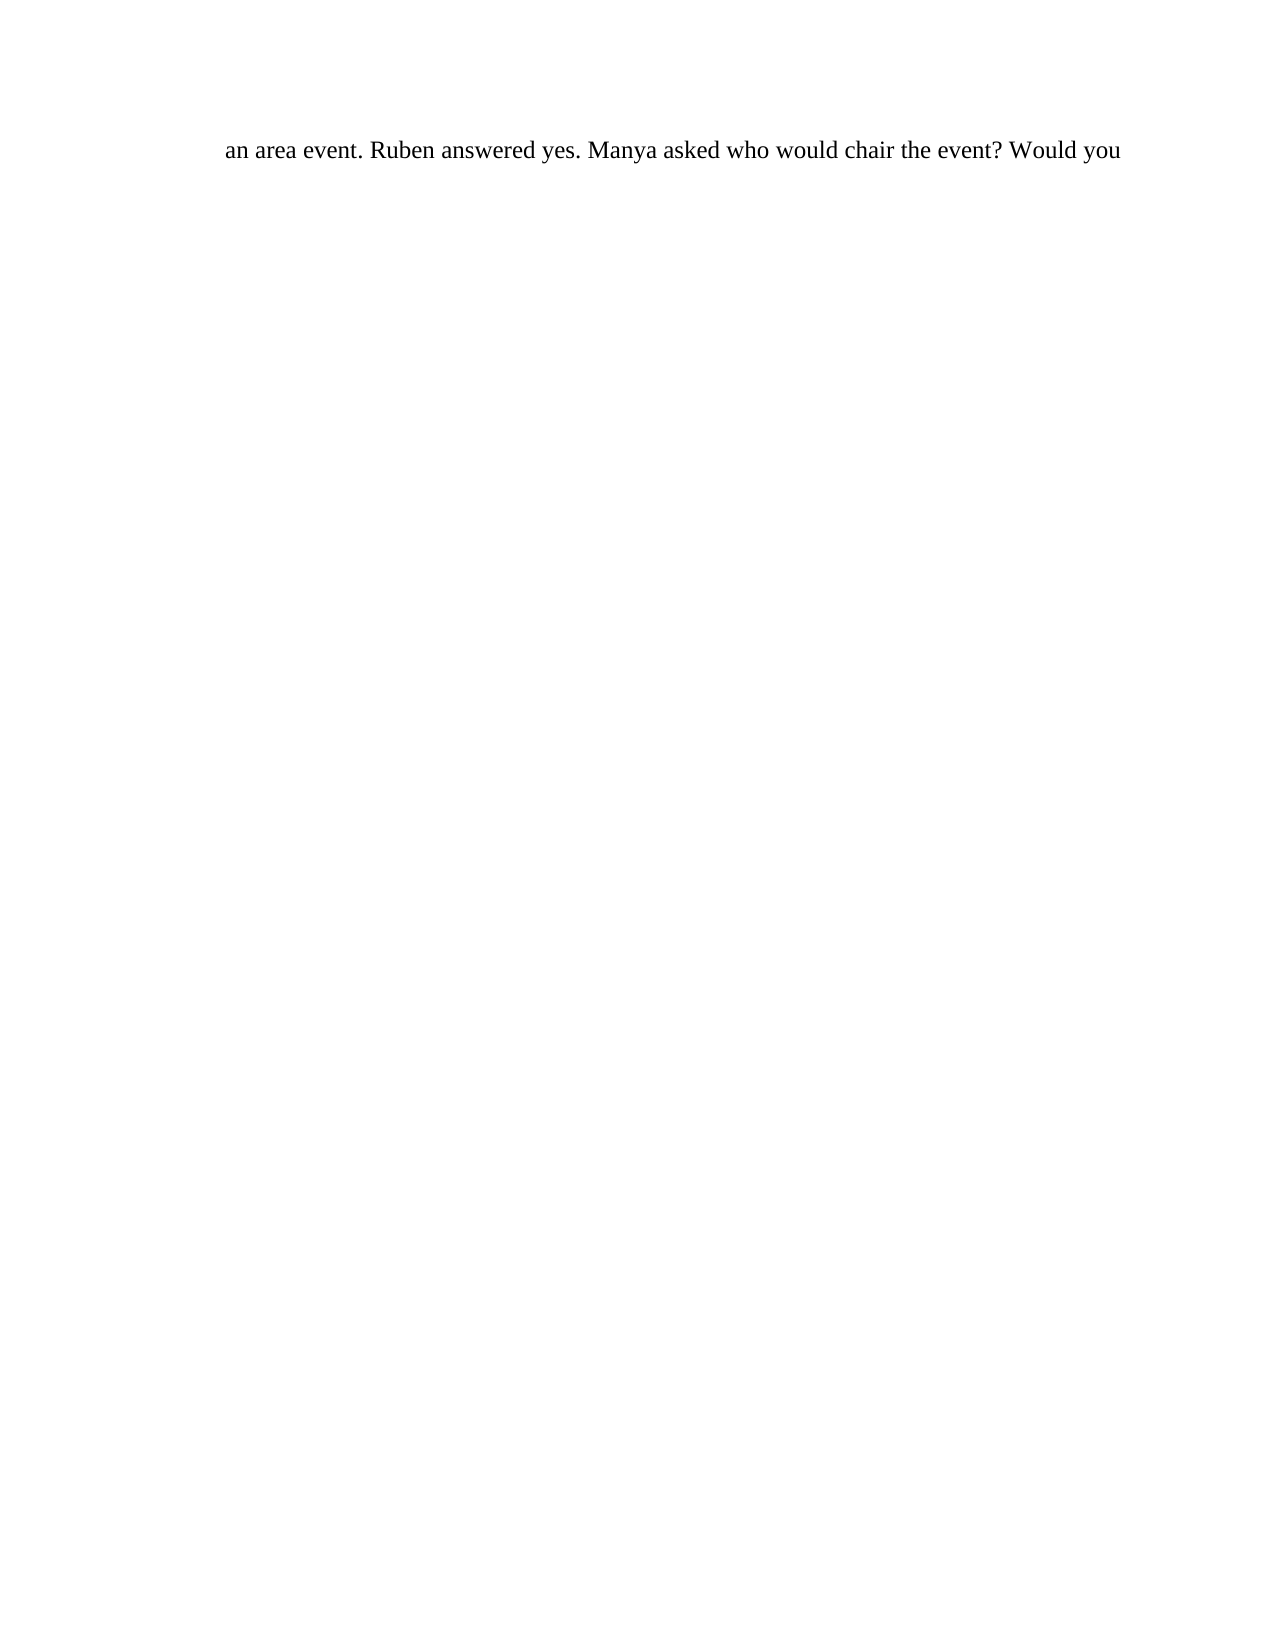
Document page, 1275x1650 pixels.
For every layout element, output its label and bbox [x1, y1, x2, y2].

list [187, 135, 1122, 164]
